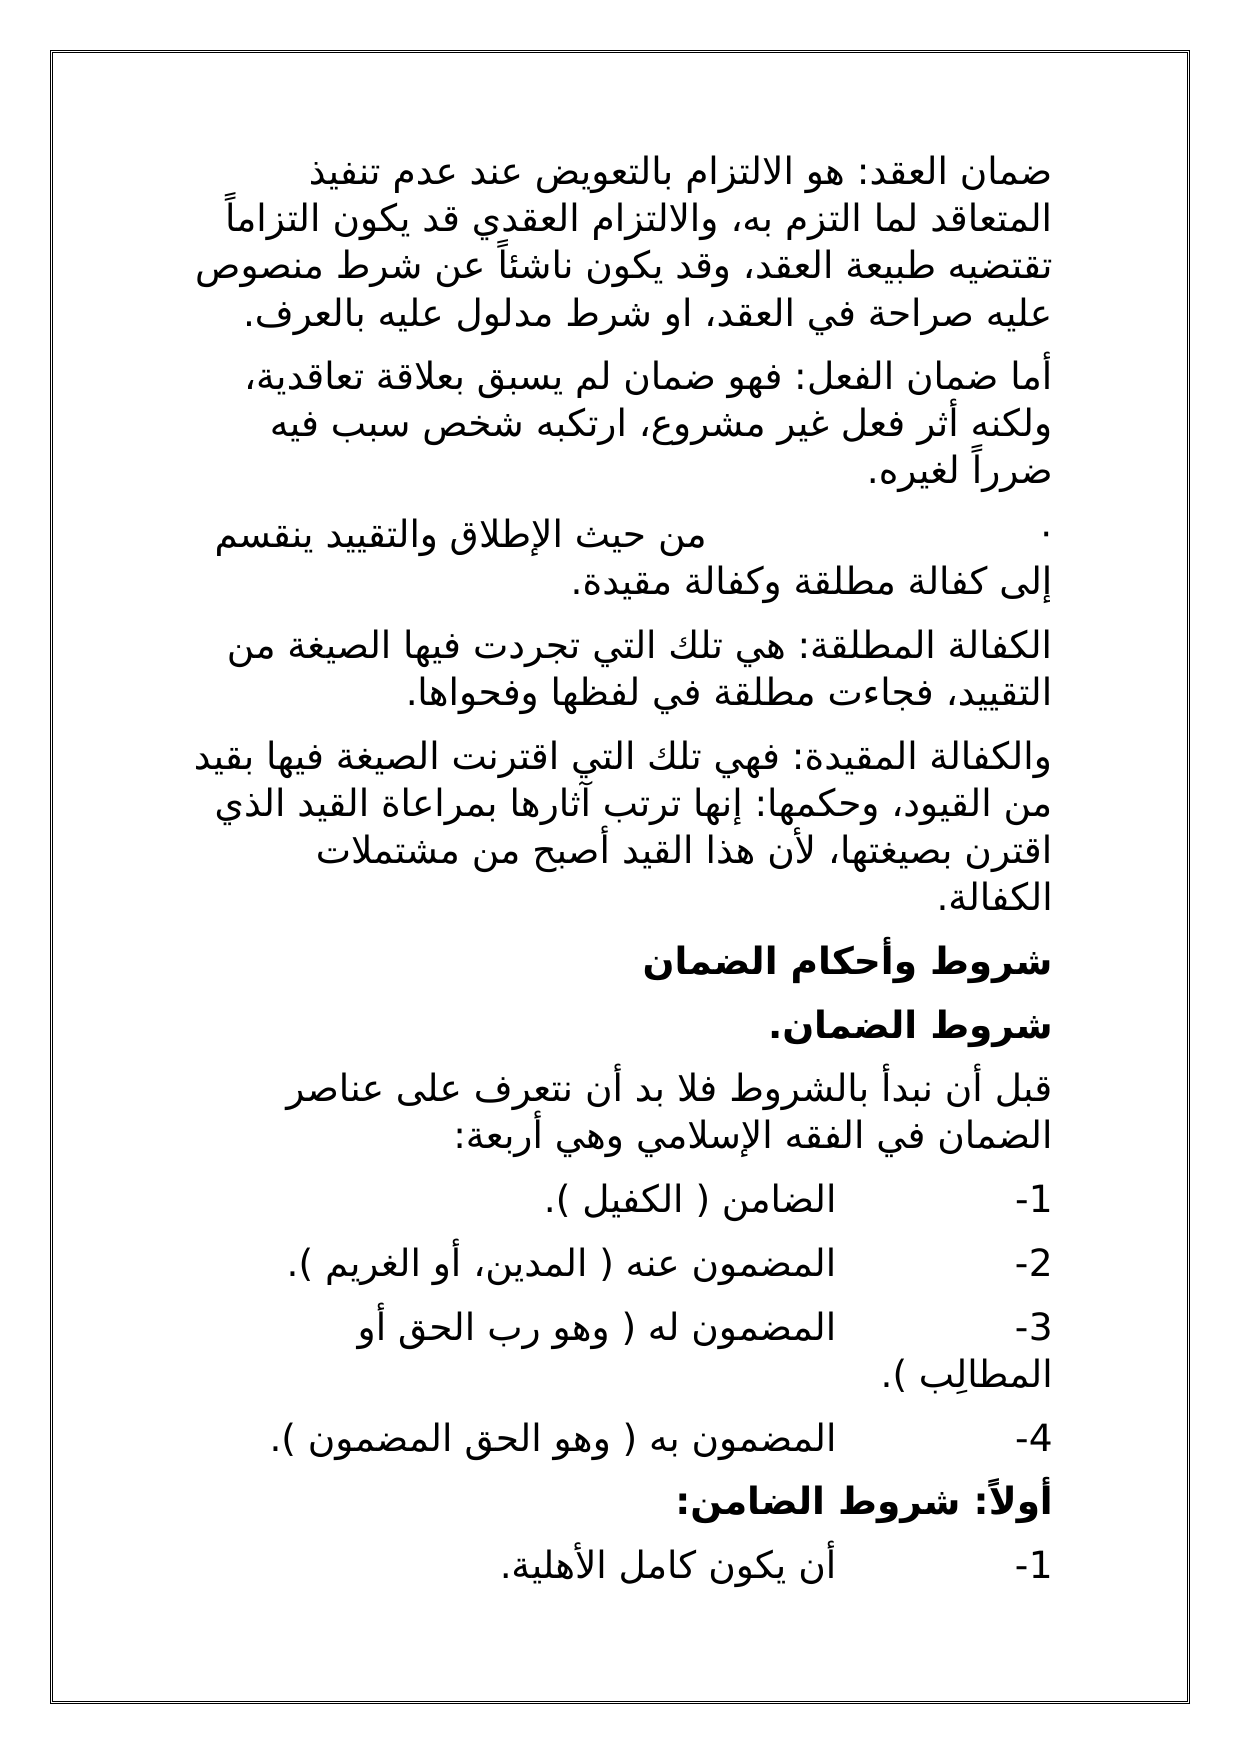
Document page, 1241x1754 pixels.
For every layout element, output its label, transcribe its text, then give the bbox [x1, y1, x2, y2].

text 3- المضمون له ( وهو رب الحق أو المطالِب ). [187, 1305, 1053, 1396]
text 4- المضمون به ( وهو الحق المضمون ). [187, 1416, 1053, 1460]
text شروط وأحكام الضمان [187, 939, 1053, 983]
text قبل أن نبدأ بالشروط فلا بد أن نتعرف على عناصر الضمان في الفقه الإسلامي وهي أربعة: [187, 1067, 1053, 1158]
text 1- أن يكون كامل الأهلية. [187, 1544, 1053, 1587]
text ضمان العقد: هو الالتزام بالتعويض عند عدم تنفيذ المتعاقد لما التزم به، والالتزام العقدي قد يكون التزاماً تقتضيه طبيعة العقد، وقد يكون ناشئاً عن شرط منصوص عليه صراحة في العقد، او شرط مدلول عليه بالعرف. [187, 150, 1053, 335]
text شروط الضمان. [187, 1003, 1053, 1047]
text والكفالة المقيدة: فهي تلك التي اقترنت الصيغة فيها بقيد من القيود، وحكمها: إنها ترتب آثارها بمراعاة القيد الذي اقترن بصيغتها، لأن هذا القيد أصبح من مشتملات الكفالة. [187, 734, 1053, 919]
text 1- الضامن ( الكفيل ). [187, 1178, 1053, 1222]
text أما ضمان الفعل: فهو ضمان لم يسبق بعلاقة تعاقدية، ولكنه أثر فعل غير مشروع، ارتكبه شخص سبب فيه ضرراً لغيره. [187, 355, 1053, 493]
text 2- المضمون عنه ( المدين، أو الغريم ). [187, 1242, 1053, 1285]
text · من حيث الإطلاق والتقييد ينقسم إلى كفالة مطلقة وكفالة مقيدة. [187, 513, 1053, 604]
text الكفالة المطلقة: هي تلك التي تجردت فيها الصيغة من التقييد، فجاءت مطلقة في لفظها وفحواها. [187, 624, 1053, 714]
text أولاً: شروط الضامن: [187, 1480, 1053, 1524]
